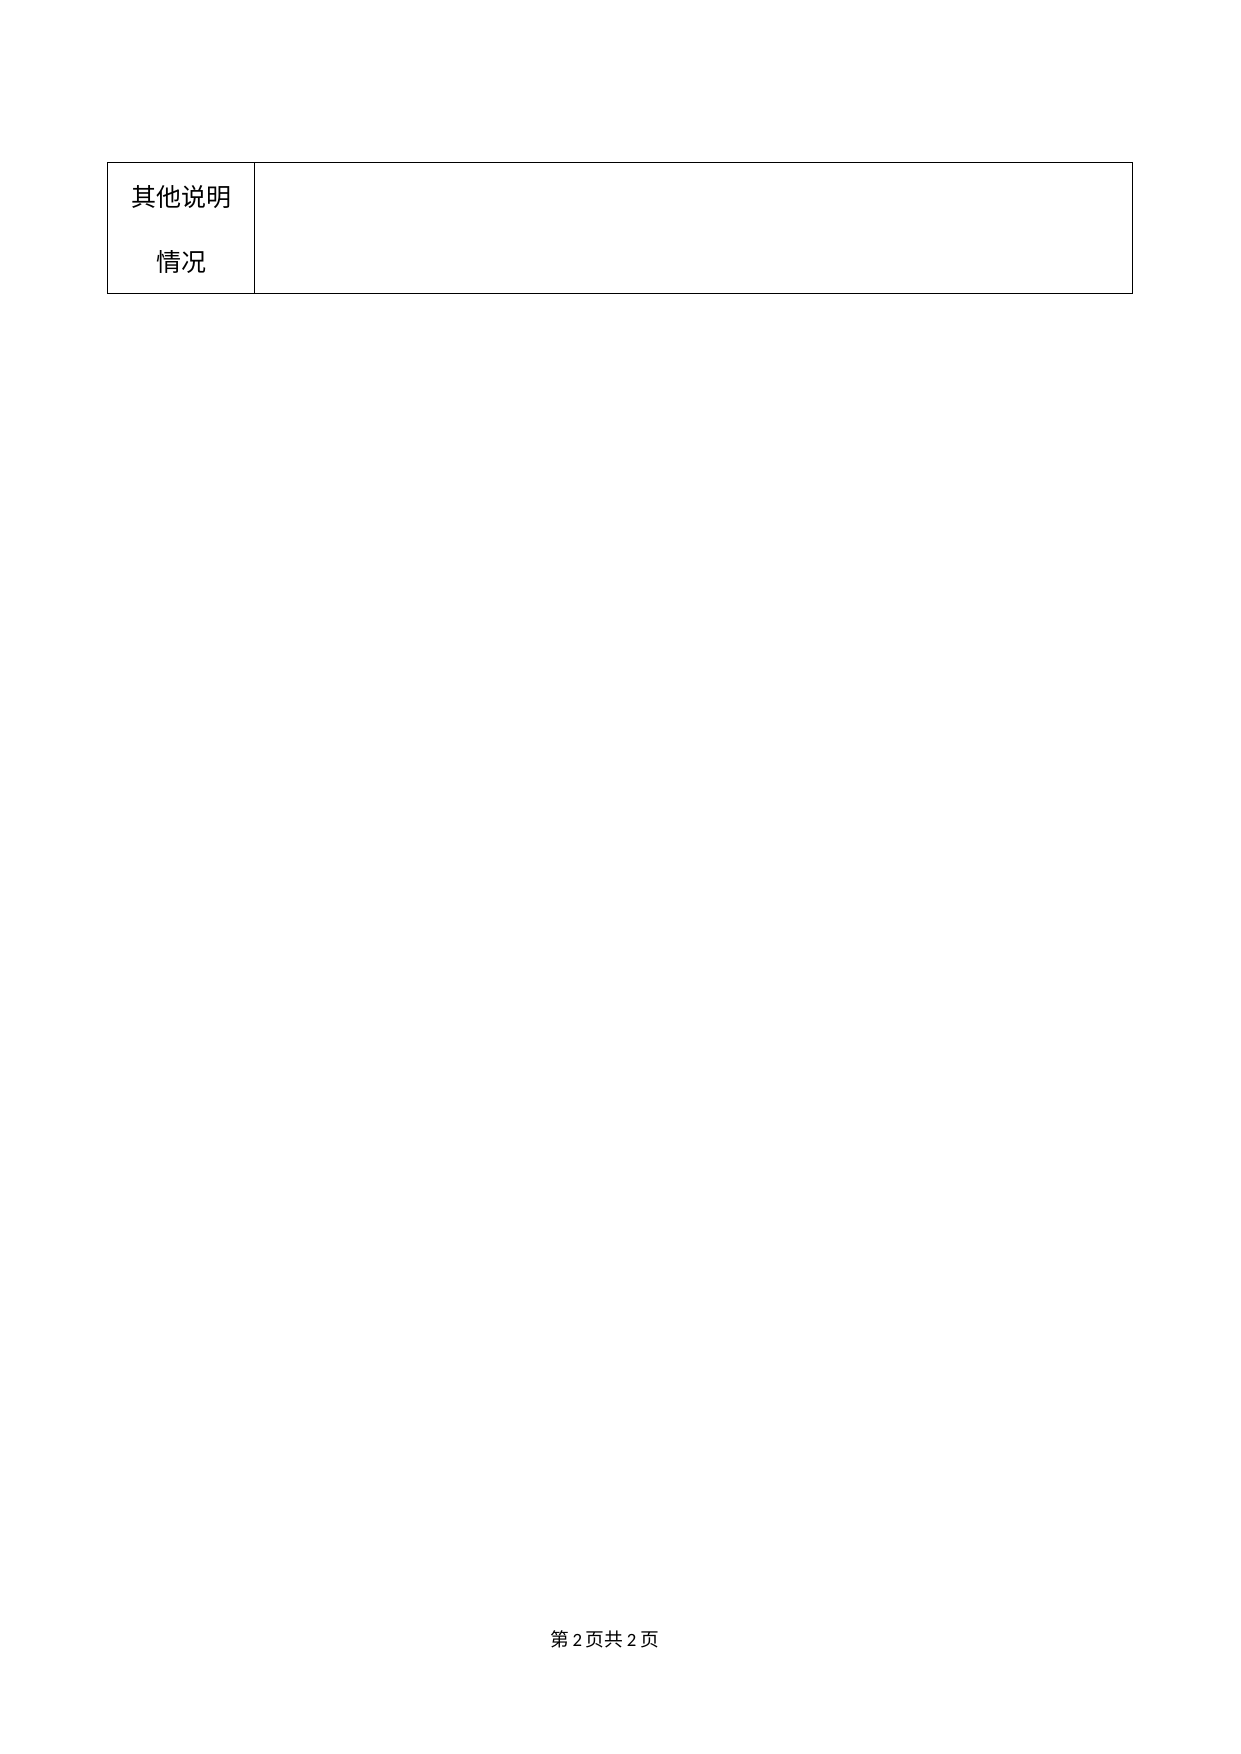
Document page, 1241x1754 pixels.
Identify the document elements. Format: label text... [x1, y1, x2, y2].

table_cell 其他说明情况 [108, 163, 254, 293]
table_cell [255, 163, 1132, 293]
